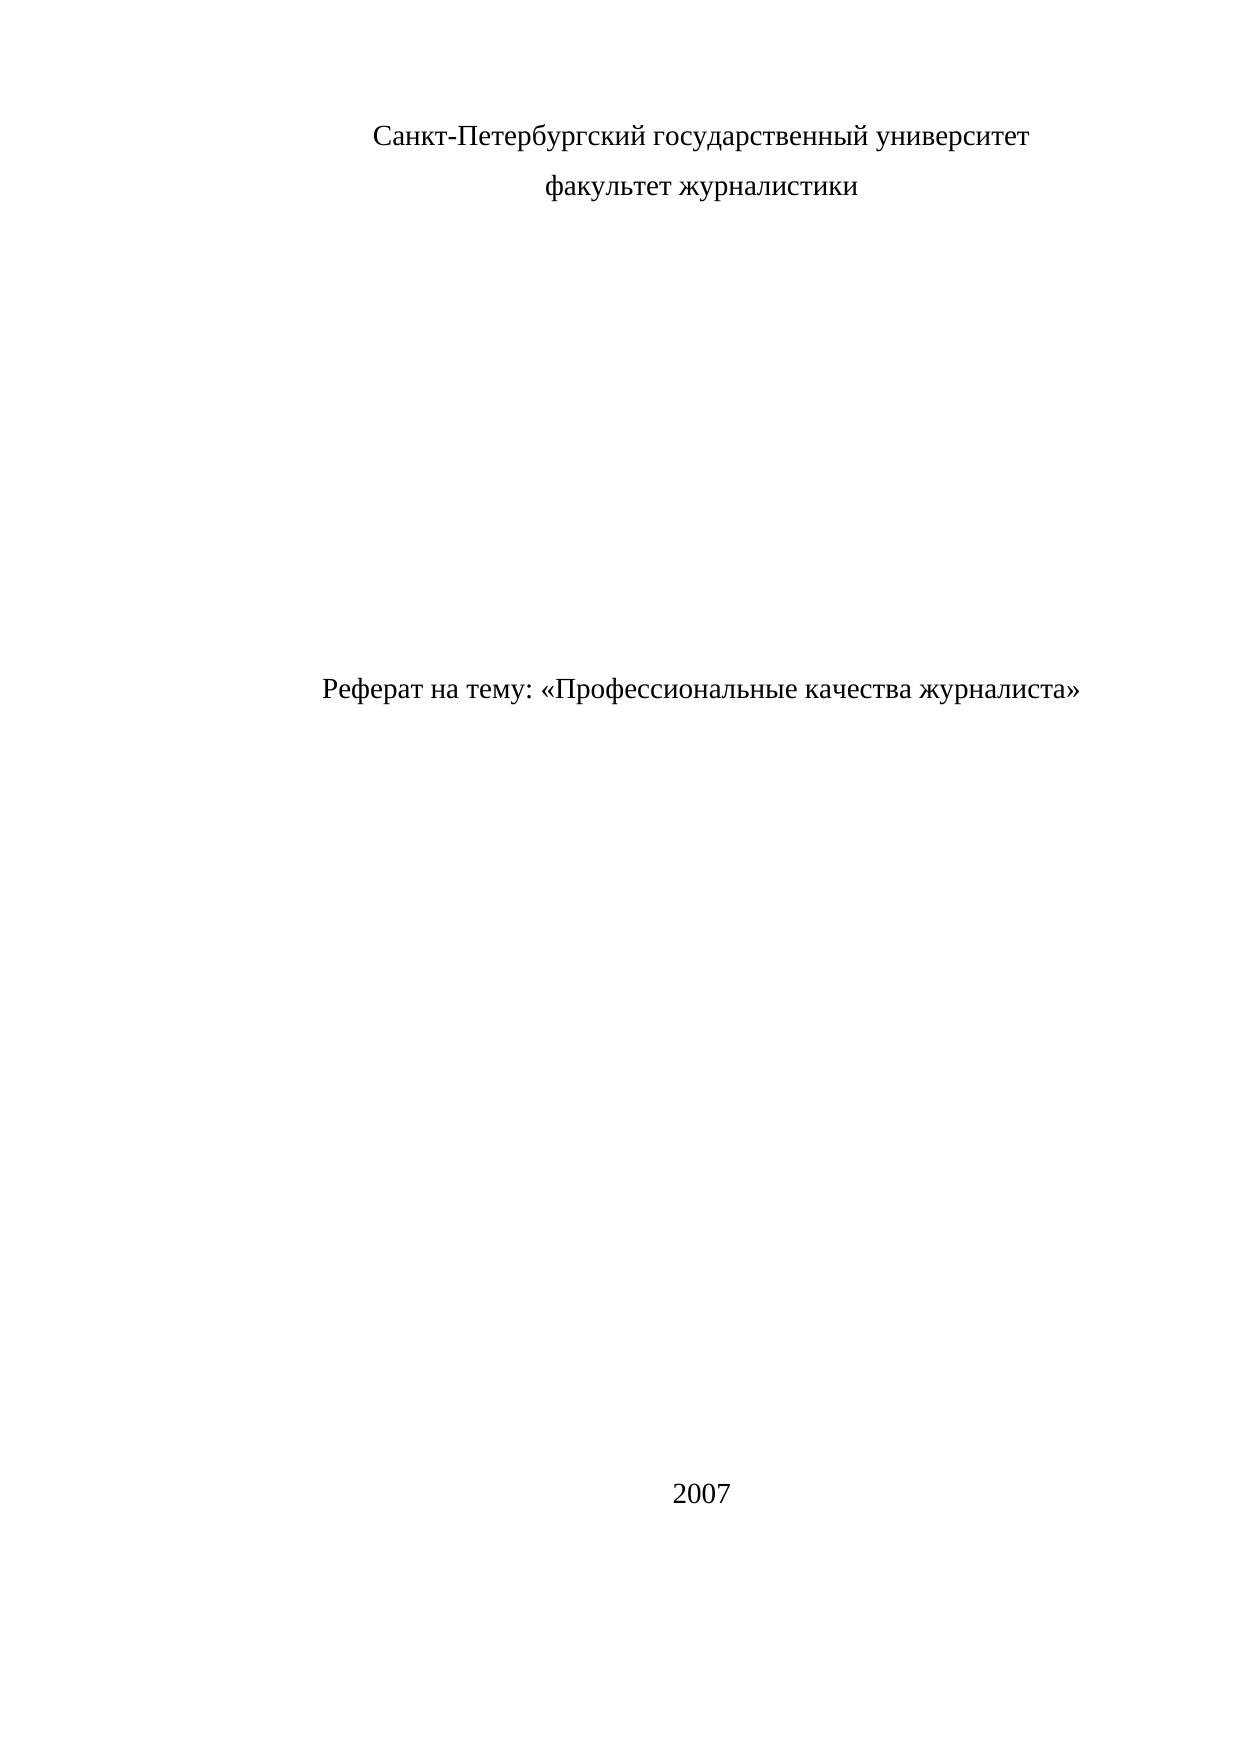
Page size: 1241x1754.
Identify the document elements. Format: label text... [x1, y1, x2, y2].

text Санкт-Петербургский государственный университет [177, 118, 1152, 152]
text факультет журналистики [177, 168, 1152, 202]
text Реферат на тему: «Профессиональные качества журналиста» [177, 672, 1152, 705]
text 2007 [177, 1477, 1152, 1510]
